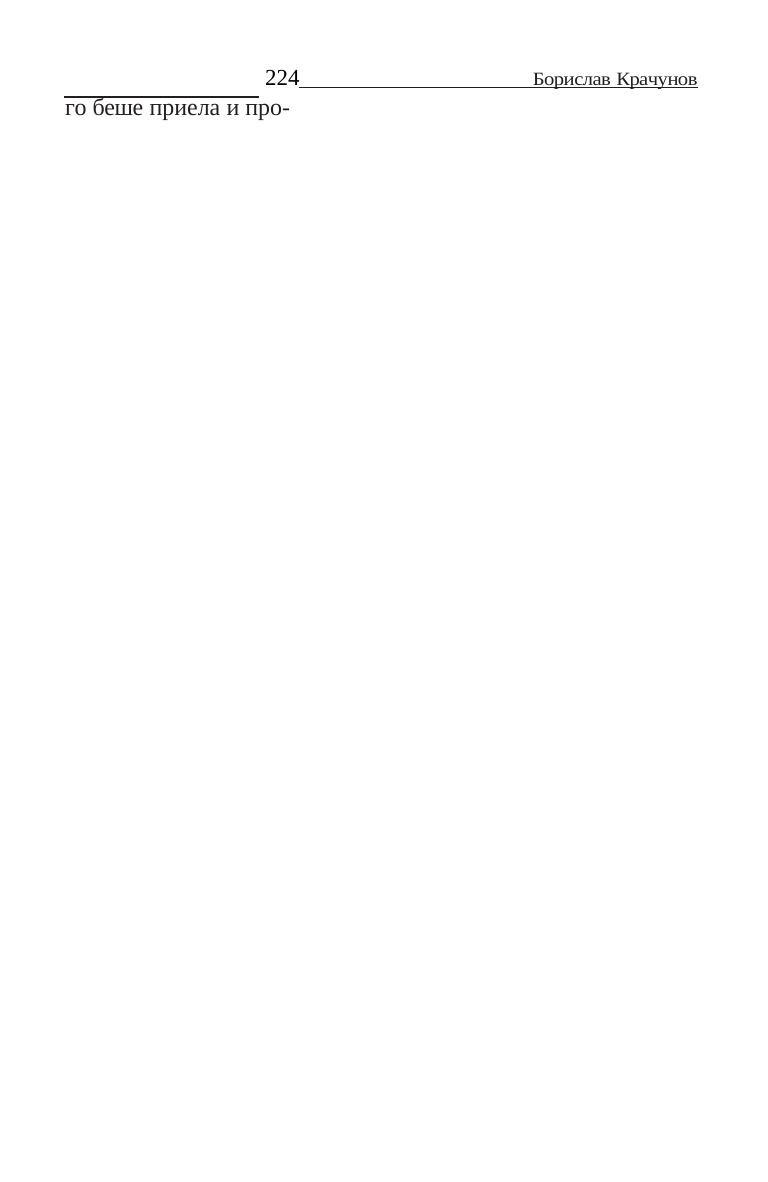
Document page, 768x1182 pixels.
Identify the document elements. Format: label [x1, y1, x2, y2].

text [65, 94, 697, 121]
